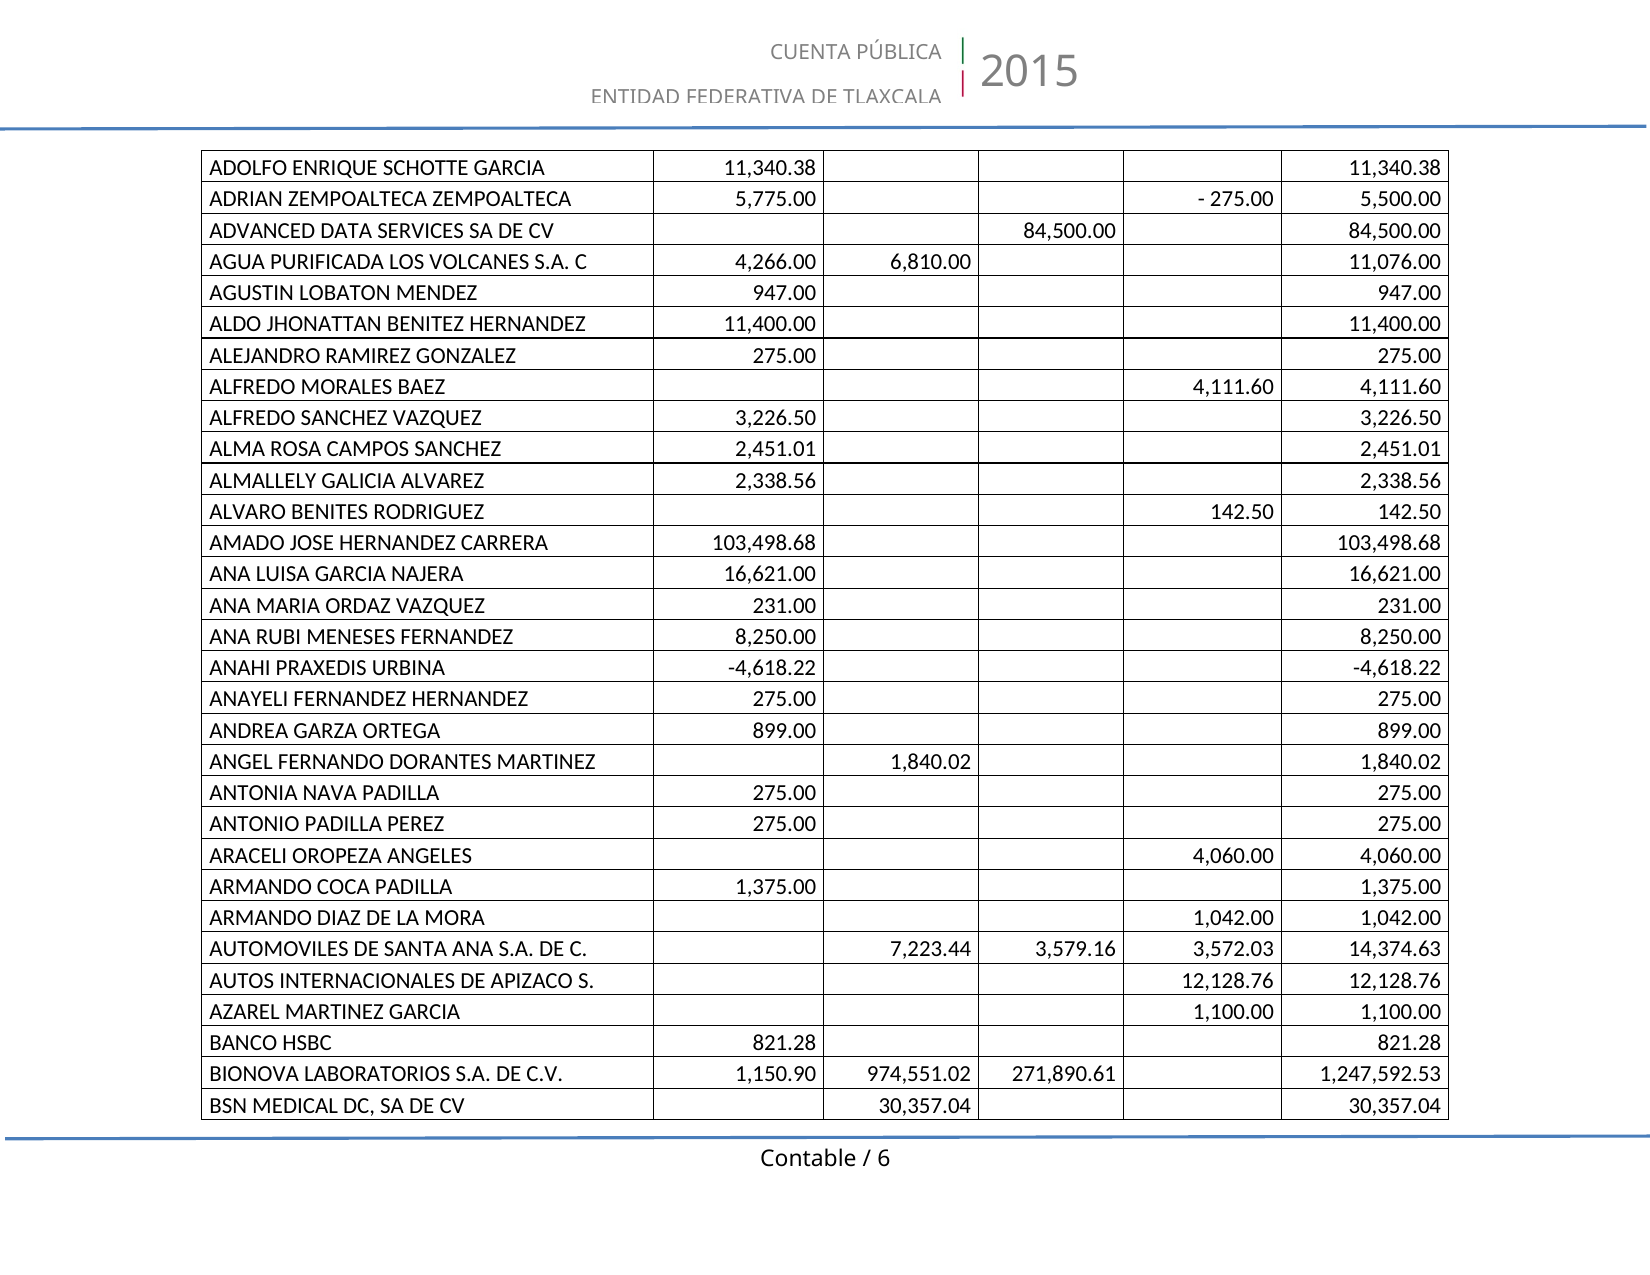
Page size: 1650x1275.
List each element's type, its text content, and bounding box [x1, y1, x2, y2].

table_cell [979, 557, 1123, 587]
table_cell [654, 370, 823, 400]
table_cell 4,111.60 [1282, 370, 1448, 400]
table_cell 4,111.60 [1124, 370, 1281, 400]
table_cell 8,250.00 [1282, 620, 1448, 650]
table_cell [979, 339, 1123, 369]
table_cell 1,840.02 [824, 745, 978, 775]
table_cell 821.28 [1282, 1026, 1448, 1056]
table_cell 899.00 [1282, 714, 1448, 744]
table_cell [979, 964, 1123, 994]
table_cell 11,400.00 [1282, 307, 1448, 337]
table_cell 30,357.04 [1282, 1089, 1448, 1119]
table_cell [1124, 682, 1281, 712]
table_cell [979, 151, 1123, 181]
table_cell [824, 995, 978, 1025]
table_cell 275.00 [1282, 682, 1448, 712]
table_cell [654, 214, 823, 244]
table_cell BANCO HSBC [202, 1026, 653, 1056]
table_cell 2,338.56 [1282, 464, 1448, 494]
table_cell [824, 870, 978, 900]
table_cell [654, 964, 823, 994]
table_cell [979, 620, 1123, 650]
table_cell [1124, 589, 1281, 619]
table_cell [1124, 276, 1281, 306]
table_cell [979, 995, 1123, 1025]
table_cell [979, 682, 1123, 712]
table_cell 275.00 [654, 776, 823, 806]
table_cell [824, 370, 978, 400]
table_cell 4,060.00 [1124, 839, 1281, 869]
table_cell 1,150.90 [654, 1057, 823, 1087]
table_cell ADOLFO ENRIQUE SCHOTTE GARCIA [202, 151, 653, 181]
table_cell 12,128.76 [1282, 964, 1448, 994]
table_cell ANA RUBI MENESES FERNANDEZ [202, 620, 653, 650]
table_cell ANDREA GARZA ORTEGA [202, 714, 653, 744]
table_cell [824, 807, 978, 837]
table_cell 947.00 [1282, 276, 1448, 306]
table_cell 14,374.63 [1282, 932, 1448, 962]
table_cell 142.50 [1124, 495, 1281, 525]
table_cell [654, 1089, 823, 1119]
table_cell 16,621.00 [654, 557, 823, 587]
table_cell ANTONIO PADILLA PEREZ [202, 807, 653, 837]
table_cell [654, 495, 823, 525]
table_cell 4,266.00 [654, 245, 823, 275]
table_cell AGUA PURIFICADA LOS VOLCANES S.A. C [202, 245, 653, 275]
table_cell [979, 526, 1123, 556]
table_cell 84,500.00 [979, 214, 1123, 244]
table_cell 3,579.16 [979, 932, 1123, 962]
table_cell 84,500.00 [1282, 214, 1448, 244]
table_cell AMADO JOSE HERNANDEZ CARRERA [202, 526, 653, 556]
table_cell 16,621.00 [1282, 557, 1448, 587]
table_cell [979, 182, 1123, 212]
table_cell [979, 1089, 1123, 1119]
table_cell [824, 307, 978, 337]
table_cell [824, 182, 978, 212]
table_cell [979, 1026, 1123, 1056]
table_cell [1124, 526, 1281, 556]
table_cell [979, 870, 1123, 900]
table_cell 231.00 [654, 589, 823, 619]
table_cell [824, 620, 978, 650]
table_cell [979, 714, 1123, 744]
table_cell 8,250.00 [654, 620, 823, 650]
table_cell [1124, 1026, 1281, 1056]
table_cell 275.00 [1282, 776, 1448, 806]
table_cell 1,042.00 [1282, 901, 1448, 931]
table_cell ANAYELI FERNANDEZ HERNANDEZ [202, 682, 653, 712]
table_cell [979, 807, 1123, 837]
table_cell 1,247,592.53 [1282, 1057, 1448, 1087]
table_cell 231.00 [1282, 589, 1448, 619]
table_cell [979, 495, 1123, 525]
table_cell 275.00 [654, 339, 823, 369]
table_cell [979, 776, 1123, 806]
table_cell [979, 401, 1123, 431]
table_cell 275.00 [654, 807, 823, 837]
table_cell ANA LUISA GARCIA NAJERA [202, 557, 653, 587]
table_cell [824, 776, 978, 806]
table_cell [1124, 245, 1281, 275]
table_cell ARMANDO DIAZ DE LA MORA [202, 901, 653, 931]
table_cell [824, 964, 978, 994]
table_cell [979, 651, 1123, 681]
table_cell [824, 401, 978, 431]
table_cell 899.00 [654, 714, 823, 744]
table_cell ALMALLELY GALICIA ALVAREZ [202, 464, 653, 494]
table_cell [654, 745, 823, 775]
table_cell 1,840.02 [1282, 745, 1448, 775]
table_cell ANA MARIA ORDAZ VAZQUEZ [202, 589, 653, 619]
table_cell ALEJANDRO RAMIREZ GONZALEZ [202, 339, 653, 369]
table_cell [824, 1026, 978, 1056]
table_cell [1124, 1089, 1281, 1119]
table_cell [1124, 214, 1281, 244]
table_cell ANGEL FERNANDO DORANTES MARTINEZ [202, 745, 653, 775]
table_cell BSN MEDICAL DC, SA DE CV [202, 1089, 653, 1119]
table_cell [979, 432, 1123, 462]
table_cell 1,100.00 [1282, 995, 1448, 1025]
table_cell [654, 932, 823, 962]
table_cell AZAREL MARTINEZ GARCIA [202, 995, 653, 1025]
table_cell 821.28 [654, 1026, 823, 1056]
table_cell ALDO JHONATTAN BENITEZ HERNANDEZ [202, 307, 653, 337]
table_cell 2,338.56 [654, 464, 823, 494]
table_cell 142.50 [1282, 495, 1448, 525]
table_cell 1,375.00 [654, 870, 823, 900]
table_cell 6,810.00 [824, 245, 978, 275]
table_cell [1124, 620, 1281, 650]
table_cell [654, 839, 823, 869]
table_cell 11,340.38 [654, 151, 823, 181]
table_cell 3,226.50 [654, 401, 823, 431]
table_cell 103,498.68 [1282, 526, 1448, 556]
table_cell ALFREDO SANCHEZ VAZQUEZ [202, 401, 653, 431]
table_cell 2,451.01 [1282, 432, 1448, 462]
table_cell 103,498.68 [654, 526, 823, 556]
table_cell ANTONIA NAVA PADILLA [202, 776, 653, 806]
table_cell [979, 745, 1123, 775]
table_cell 11,340.38 [1282, 151, 1448, 181]
table_cell ALFREDO MORALES BAEZ [202, 370, 653, 400]
table_cell [824, 214, 978, 244]
table_cell 7,223.44 [824, 932, 978, 962]
table_cell 271,890.61 [979, 1057, 1123, 1087]
table_cell [824, 151, 978, 181]
table_cell 1,100.00 [1124, 995, 1281, 1025]
table_cell 1,375.00 [1282, 870, 1448, 900]
table_cell [1124, 714, 1281, 744]
table_cell 4,060.00 [1282, 839, 1448, 869]
table_cell [654, 901, 823, 931]
table_cell [824, 339, 978, 369]
table_cell 275.00 [654, 682, 823, 712]
table_cell [1124, 339, 1281, 369]
table_cell [979, 245, 1123, 275]
table_cell [979, 589, 1123, 619]
table_cell [1124, 870, 1281, 900]
table_cell [1124, 432, 1281, 462]
table_cell [979, 839, 1123, 869]
table_cell [1124, 776, 1281, 806]
table_cell [1124, 557, 1281, 587]
table_cell AGUSTIN LOBATON MENDEZ [202, 276, 653, 306]
table_cell 974,551.02 [824, 1057, 978, 1087]
table_cell [1124, 651, 1281, 681]
table_cell BIONOVA LABORATORIOS S.A. DE C.V. [202, 1057, 653, 1087]
table_cell ADVANCED DATA SERVICES SA DE CV [202, 214, 653, 244]
table_cell ADRIAN ZEMPOALTECA ZEMPOALTECA [202, 182, 653, 212]
table_cell 1,042.00 [1124, 901, 1281, 931]
table_cell [979, 901, 1123, 931]
table_cell 2,451.01 [654, 432, 823, 462]
table_cell -4,618.22 [654, 651, 823, 681]
table_cell [824, 432, 978, 462]
table_cell [979, 276, 1123, 306]
table_cell [824, 839, 978, 869]
table_cell ALVARO BENITES RODRIGUEZ [202, 495, 653, 525]
table_cell [1124, 401, 1281, 431]
table_cell [824, 714, 978, 744]
table_cell [979, 370, 1123, 400]
table_cell [824, 651, 978, 681]
table_cell AUTOMOVILES DE SANTA ANA S.A. DE C. [202, 932, 653, 962]
table_cell 5,500.00 [1282, 182, 1448, 212]
table_cell 947.00 [654, 276, 823, 306]
table_cell [1124, 464, 1281, 494]
table_cell ALMA ROSA CAMPOS SANCHEZ [202, 432, 653, 462]
table_cell 275.00 [1282, 339, 1448, 369]
table_cell -4,618.22 [1282, 651, 1448, 681]
table_cell 12,128.76 [1124, 964, 1281, 994]
table_cell 275.00 [1282, 807, 1448, 837]
table_cell 30,357.04 [824, 1089, 978, 1119]
table_cell [654, 995, 823, 1025]
table_cell ANAHI PRAXEDIS URBINA [202, 651, 653, 681]
table_cell [824, 589, 978, 619]
table_cell [1124, 1057, 1281, 1087]
table_cell ARACELI OROPEZA ANGELES [202, 839, 653, 869]
table_cell [979, 307, 1123, 337]
table_cell AUTOS INTERNACIONALES DE APIZACO S. [202, 964, 653, 994]
table_cell [1124, 745, 1281, 775]
table_cell 3,226.50 [1282, 401, 1448, 431]
table_cell [1124, 151, 1281, 181]
picture [956, 28, 974, 100]
table_cell - 275.00 [1124, 182, 1281, 212]
table_cell [824, 682, 978, 712]
table_cell [824, 464, 978, 494]
table_cell [824, 557, 978, 587]
table_cell ARMANDO COCA PADILLA [202, 870, 653, 900]
table_cell [824, 901, 978, 931]
table_cell 5,775.00 [654, 182, 823, 212]
table_cell [1124, 807, 1281, 837]
table_cell [979, 464, 1123, 494]
table_cell 11,076.00 [1282, 245, 1448, 275]
table_cell 3,572.03 [1124, 932, 1281, 962]
table_cell [824, 276, 978, 306]
table_cell [1124, 307, 1281, 337]
table_cell [824, 495, 978, 525]
table_cell 11,400.00 [654, 307, 823, 337]
table_cell [824, 526, 978, 556]
